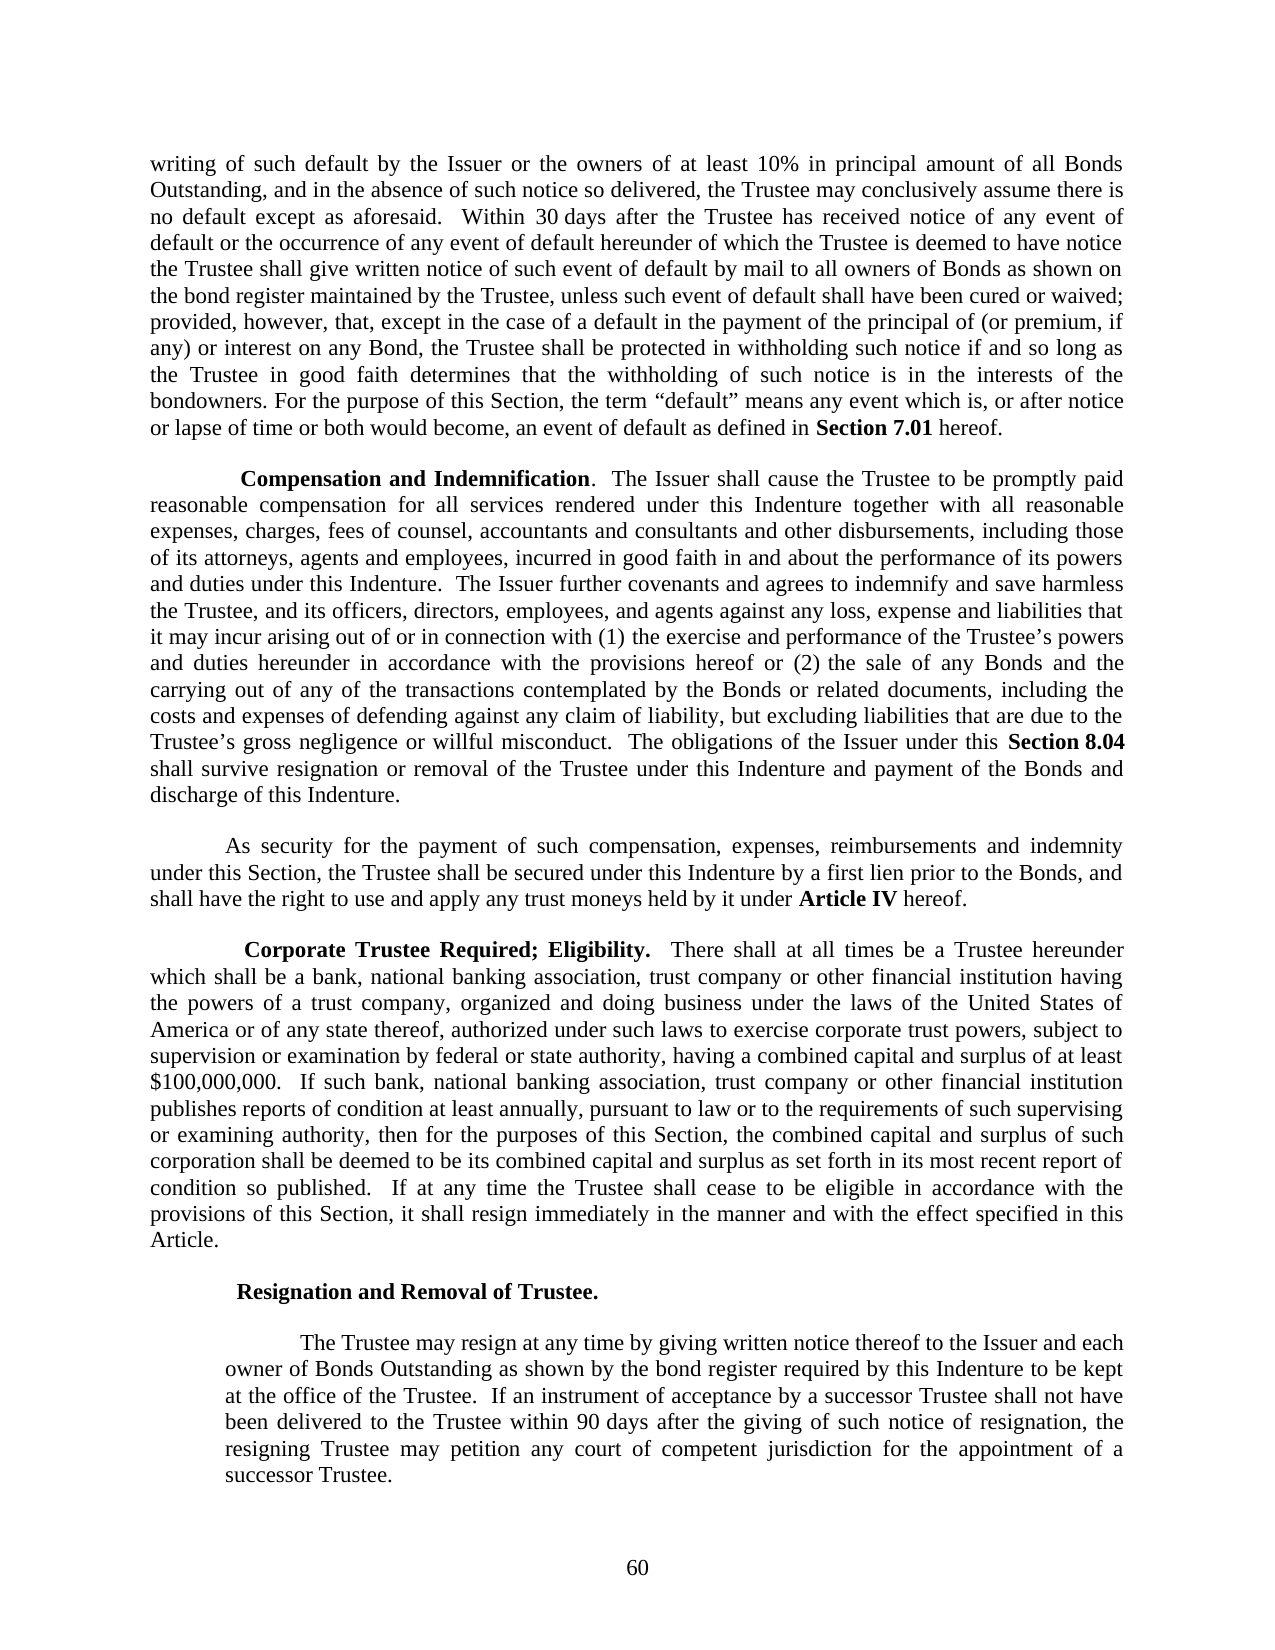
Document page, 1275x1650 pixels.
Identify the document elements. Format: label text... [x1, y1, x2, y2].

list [150, 150, 1125, 440]
list Resignation and Removal of Trustee. [150, 1278, 1125, 1304]
text As security for the payment of such compensation, expenses, reimbursements and indemnity under this Section, the Trustee shall be secured under this Indenture by a first lien prior to the Bonds, and shall have the right to use and apply any trust moneys held by it under Article IV hereof. [150, 832, 1125, 912]
list The Trustee may resign at any time by giving written notice thereof to the Issuer and each owner of Bonds Outstanding as shown by the bond register required by this Indenture to be kept at the office of the Trustee. If an instrument of acceptance by a successor Trustee shall not have been delivered to the Trustee within 90 days after the giving of such notice of resignation, the resigning Trustee may petition any court of competent jurisdiction for the appointment of a successor Trustee. [225, 1329, 1125, 1487]
list Compensation and Indemnification. The Issuer shall cause the Trustee to be promptly paid reasonable compensation for all services rendered under this Indenture together with all reasonable expenses, charges, fees of counsel, accountants and consultants and other disbursements, including those of its attorneys, agents and employees, incurred in good faith in and about the performance of its powers and duties under this Indenture. The Issuer further covenants and agrees to indemnify and save harmless the Trustee, and its officers, directors, employees, and agents against any loss, expense and liabilities that it may incur arising out of or in connection with (1) the exercise and performance of the Trustee’s powers and duties hereunder in accordance with the provisions hereof or (2) the sale of any Bonds and the carrying out of any of the transactions contemplated by the Bonds or related documents, including the costs and expenses of defending against any claim of liability, but excluding liabilities that are due to the Trustee’s gross negligence or willful misconduct. The obligations of the Issuer under this Section 8.04 shall survive resignation or removal of the Trustee under this Indenture and payment of the Bonds and discharge of this Indenture. [150, 465, 1125, 807]
list Corporate Trustee Required; Eligibility. There shall at all times be a Trustee hereunder which shall be a bank, national banking association, trust company or other financial institution having the powers of a trust company, organized and doing business under the laws of the United States of America or of any state thereof, authorized under such laws to exercise corporate trust powers, subject to supervision or examination by federal or state authority, having a combined capital and surplus of at least $100,000,000. If such bank, national banking association, trust company or other financial institution publishes reports of condition at least annually, pursuant to law or to the requirements of such supervising or examining authority, then for the purposes of this Section, the combined capital and surplus of such corporation shall be deemed to be its combined capital and surplus as set forth in its most recent report of condition so published. If at any time the Trustee shall cease to be eligible in accordance with the provisions of this Section, it shall resign immediately in the manner and with the effect specified in this Article. [150, 937, 1125, 1253]
